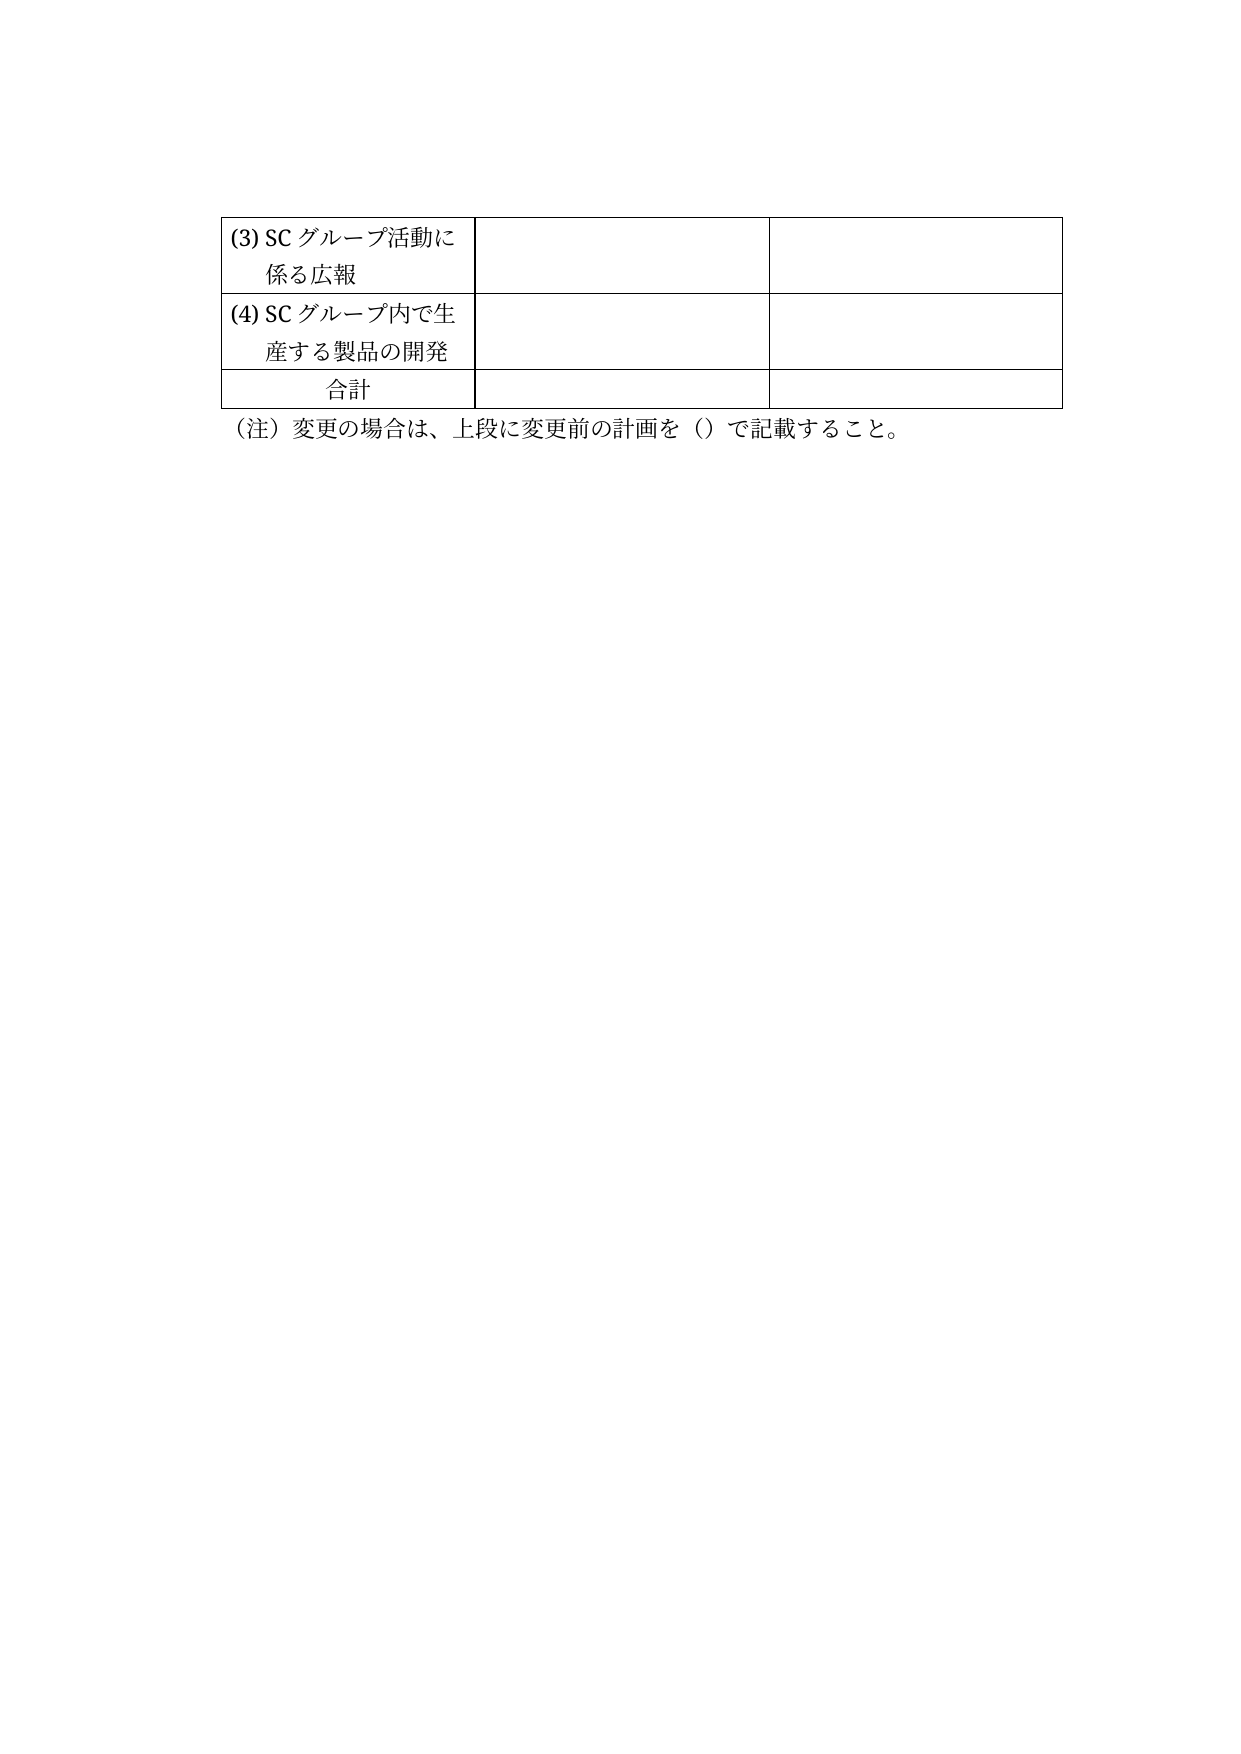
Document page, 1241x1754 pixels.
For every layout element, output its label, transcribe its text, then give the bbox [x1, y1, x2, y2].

table_cell [770, 370, 1062, 407]
table_cell 合計 [222, 370, 474, 407]
table_cell (4) SCグループ内で生産する製品の開発 [222, 294, 474, 369]
table_cell [770, 218, 1062, 293]
table_cell [476, 370, 769, 407]
table_cell [476, 218, 769, 293]
table_cell [770, 294, 1062, 369]
table_cell (3) SCグループ活動に係る広報 [222, 218, 474, 293]
text （注）変更の場合は、上段に変更前の計画を（）で記載すること。 [177, 408, 1063, 446]
table_cell [476, 294, 769, 369]
